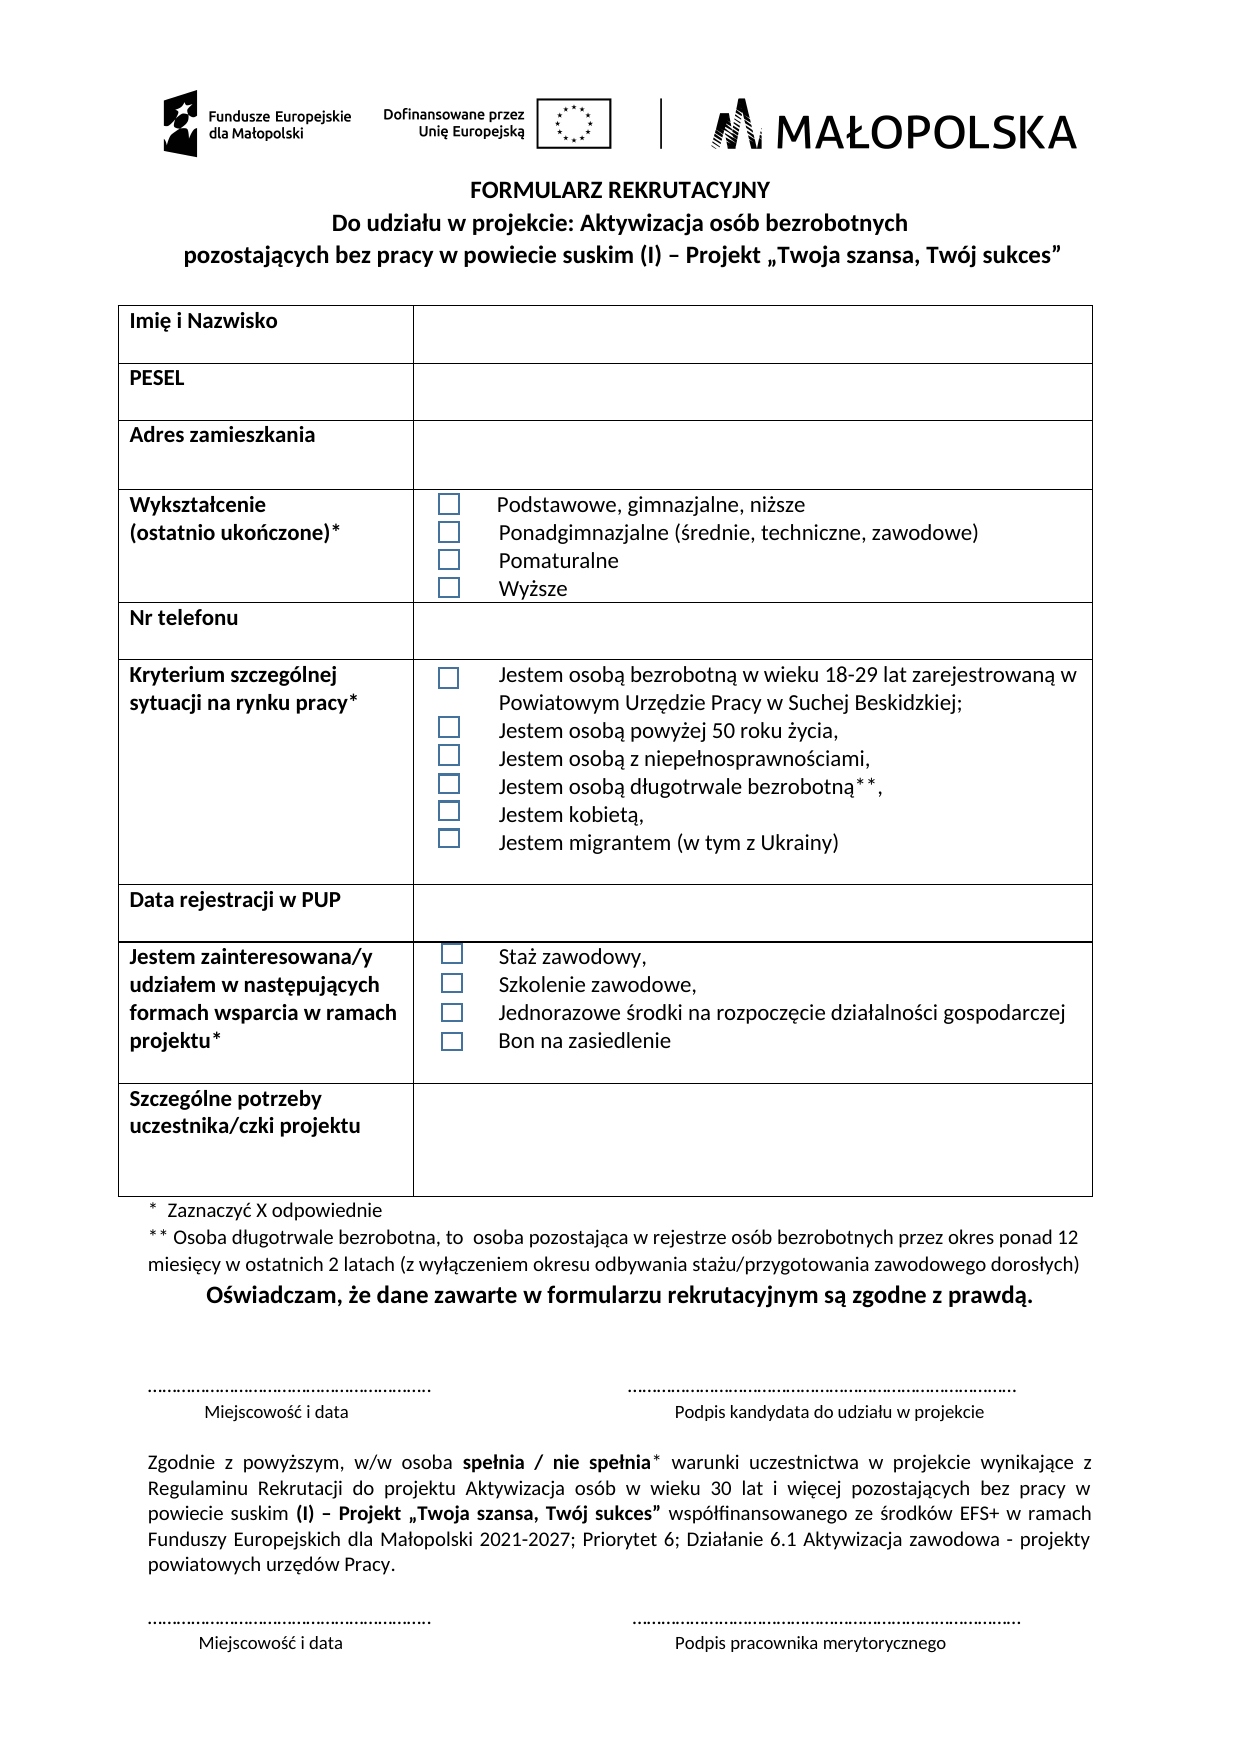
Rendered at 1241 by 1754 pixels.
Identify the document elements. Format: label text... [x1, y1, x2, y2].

table_cell PESEL [119, 364, 413, 419]
text Zgodnie z powyższym, w/w osoba spełnia / nie spełnia* warunki uczestnictwa w projekcie wynikające z Regulaminu Rekrutacji do projektu Aktywizacja osób w wieku 30 lat i więcej pozostających bez pracy w powiecie suskim (I) – Projekt „Twoja szansa, Twój sukces” współfinansowanego ze środków EFS+ w ramach Funduszy Europejskich dla Małopolski 2021-2027; Priorytet 6; Działanie 6.1 Aktywizacja zawodowa - projekty powiatowych urzędów Pracy. [148, 1449, 1092, 1577]
table_cell Podstawowe, gimnazjalne, niższe Ponadgimnazjalne (średnie, techniczne, zawodowe) Pomaturalne Wyższe [414, 490, 1092, 602]
table_cell [414, 421, 1092, 489]
table_cell Kryterium szczególnej sytuacji na rynku pracy* [119, 660, 413, 884]
table_header [414, 306, 1092, 362]
table_cell Nr telefonu [119, 603, 413, 659]
text FORMULARZ REKRUTACYJNY [148, 174, 1092, 204]
table_cell [414, 885, 1092, 941]
text Miejscowość i data Podpis pracownika merytorycznego [148, 1631, 1092, 1654]
table_cell [414, 364, 1092, 419]
picture [147, 73, 1093, 174]
text Miejscowość i data Podpis kandydata do udziału w projekcie [148, 1400, 1092, 1423]
table_cell Jestem zainteresowana/y udziałem w następujących formach wsparcia w ramach projektu* [119, 943, 413, 1083]
table_cell Adres zamieszkania [119, 421, 413, 489]
table_cell [414, 1084, 1092, 1196]
table_cell [414, 603, 1092, 659]
table_cell Data rejestracji w PUP [119, 885, 413, 941]
text ** Osoba długotrwale bezrobotna, to osoba pozostająca w rejestrze osób bezrobotnych przez okres ponad 12 miesięcy w ostatnich 2 latach (z wyłączeniem okresu odbywania stażu/przygotowania zawodowego dorosłych) [148, 1224, 1092, 1277]
text ………………………………………………….. ……………………………………………………………………… [148, 1373, 1092, 1398]
table_header Imię i Nazwisko [119, 306, 413, 362]
table_cell Jestem osobą bezrobotną w wieku 18-29 lat zarejestrowaną w Powiatowym Urzędzie Pracy w Suchej Beskidzkiej; Jestem osobą powyżej 50 roku życia, Jestem osobą z niepełnosprawnościami, Jestem osobą długotrwale bezrobotną**, Jestem kobietą, Jestem migrantem (w tym z Ukrainy) [414, 660, 1092, 884]
table_cell Szczególne potrzeby uczestnika/czki projektu [119, 1084, 413, 1196]
text pozostających bez pracy w powiecie suskim (I) – Projekt „Twoja szansa, Twój sukces” [148, 239, 1092, 270]
table_cell Staż zawodowy, Szkolenie zawodowe, Jednorazowe środki na rozpoczęcie działalności gospodarczej Bon na zasiedlenie [414, 943, 1092, 1083]
text Oświadczam, że dane zawarte w formularzu rekrutacyjnym są zgodne z prawdą. [148, 1279, 1092, 1309]
text ………………………………………………….. ……………………………………………………………………… [148, 1604, 1092, 1629]
table_cell Wykształcenie (ostatnio ukończone)* [119, 490, 413, 602]
text Do udziału w projekcie: Aktywizacja osób bezrobotnych [148, 207, 1092, 237]
text * Zaznaczyć X odpowiednie [148, 1197, 1092, 1222]
